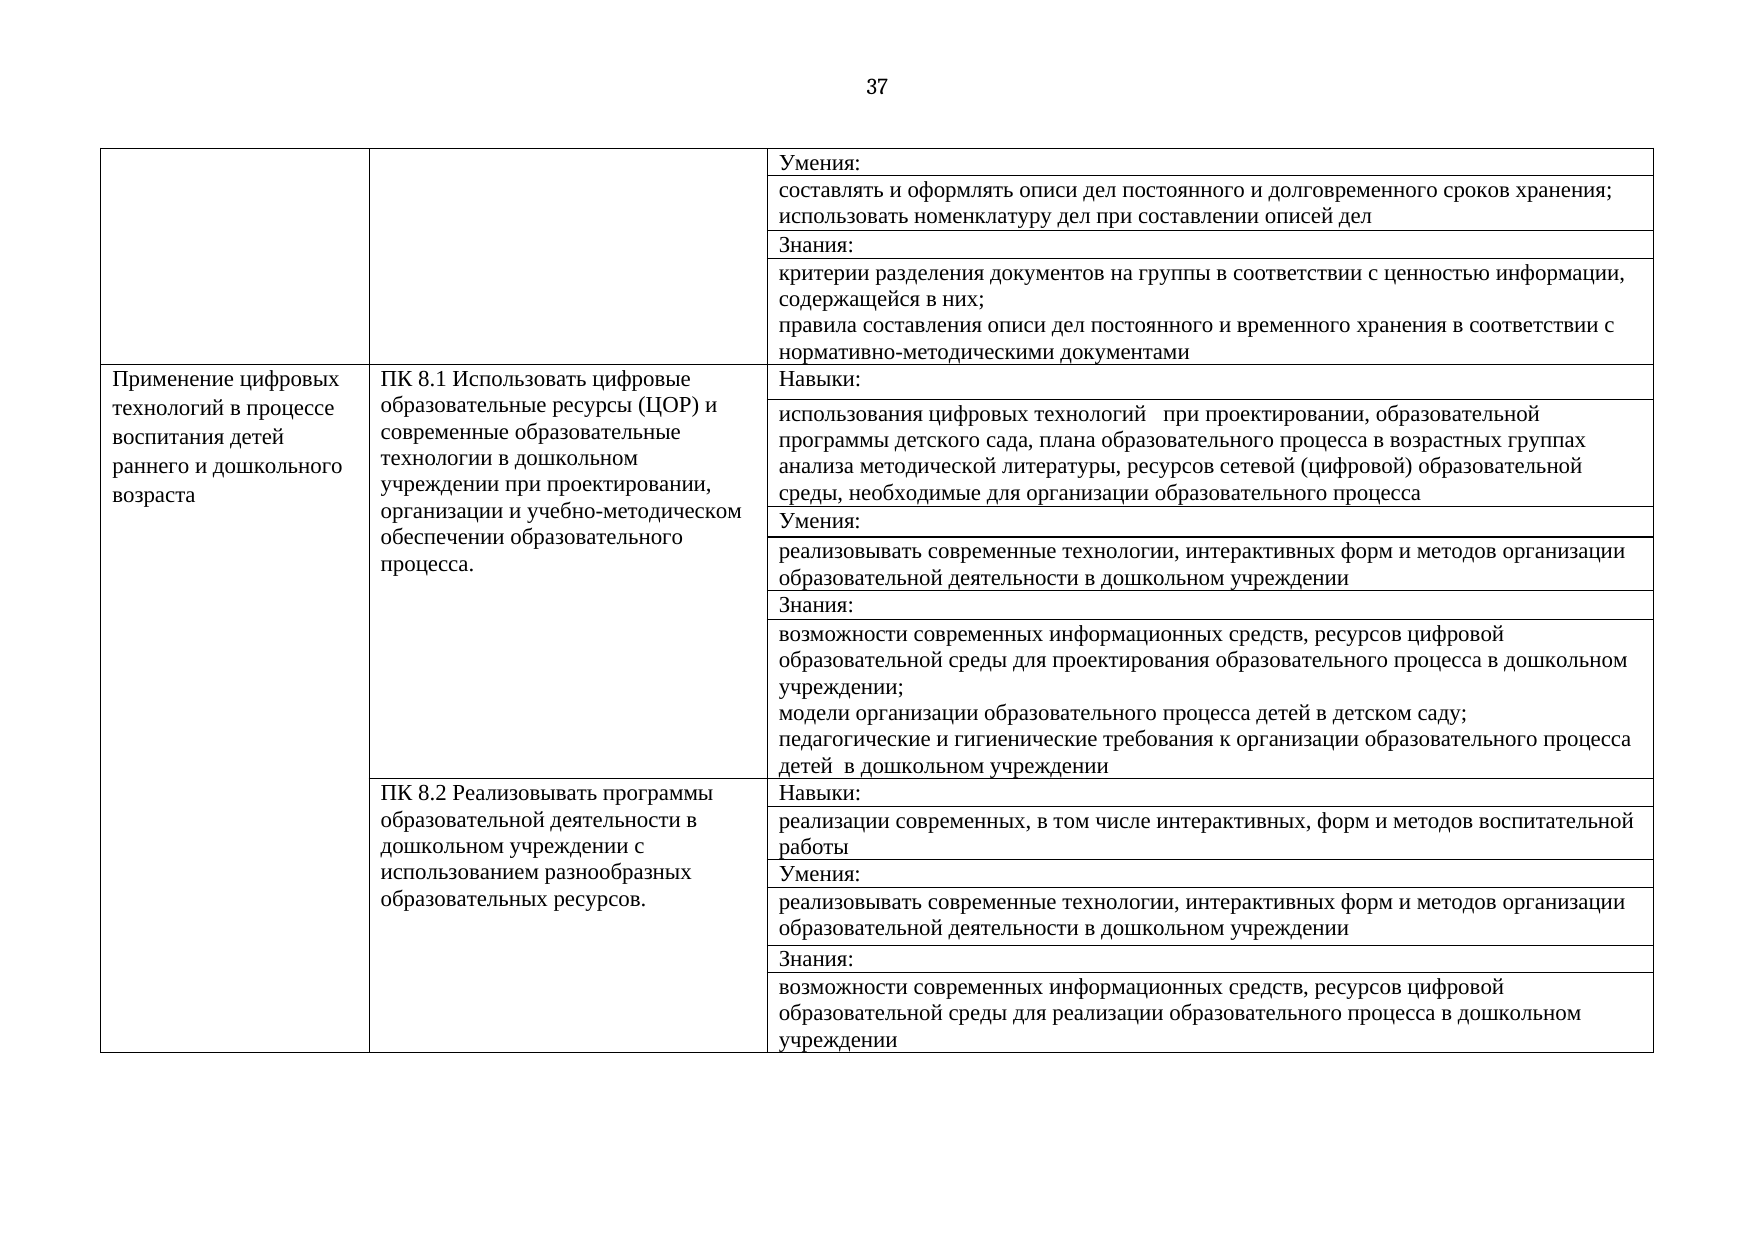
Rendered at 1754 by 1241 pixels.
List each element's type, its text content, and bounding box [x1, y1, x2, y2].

table_cell возможности современных информационных средств, ресурсов цифровой образовательной среды для проектирования образовательного процесса в дошкольном учреждении; модели организации образовательного процесса детей в детском саду; педагогические и гигиенические требования к организации образовательного процесса детей в дошкольном учреждении [768, 620, 1653, 778]
table_cell критерии разделения документов на группы в соответствии с ценностью информации, содержащейся в них; правила составления описи дел постоянного и временного хранения в соответствии с нормативно-методическими документами [768, 259, 1653, 364]
table_cell Умения: [768, 149, 1653, 175]
table_cell составлять и оформлять описи дел постоянного и долговременного сроков хранения; использовать номенклатуру дел при составлении описей дел [768, 176, 1653, 230]
table_cell Применение цифровых технологий в процессе воспитания детей раннего и дошкольного возраста [101, 365, 369, 1052]
table_cell возможности современных информационных средств, ресурсов цифровой образовательной среды для реализации образовательного процесса в дошкольном учреждении [768, 973, 1653, 1052]
table_cell Навыки: [768, 779, 1653, 806]
table_cell Знания: [768, 946, 1653, 972]
table_cell Умения: [768, 860, 1653, 887]
table_cell Знания: [768, 231, 1653, 258]
table_cell использования цифровых технологий при проектировании, образовательной программы детского сада, плана образовательного процесса в возрастных группах анализа методической литературы, ресурсов сетевой (цифровой) образовательной среды, необходимые для организации образовательного процесса [768, 400, 1653, 506]
table_cell реализовывать современные технологии, интерактивных форм и методов организации образовательной деятельности в дошкольном учреждении [768, 888, 1653, 944]
table_cell ПК 8.1 Использовать цифровые образовательные ресурсы (ЦОР) и современные образовательные технологии в дошкольном учреждении при проектировании, организации и учебно-методическом обеспечении образовательного процесса. [370, 365, 767, 778]
table_cell Навыки: [768, 365, 1653, 399]
table_cell ПК 8.2 Реализовывать программы образовательной деятельности в дошкольном учреждении с использованием разнообразных образовательных ресурсов. [370, 779, 767, 1052]
table_cell реализации современных, в том числе интерактивных, форм и методов воспитательной работы [768, 807, 1653, 859]
table_cell реализовывать современные технологии, интерактивных форм и методов организации образовательной деятельности в дошкольном учреждении [768, 538, 1653, 590]
table_cell Умения: [768, 507, 1653, 536]
table_cell Знания: [768, 591, 1653, 619]
